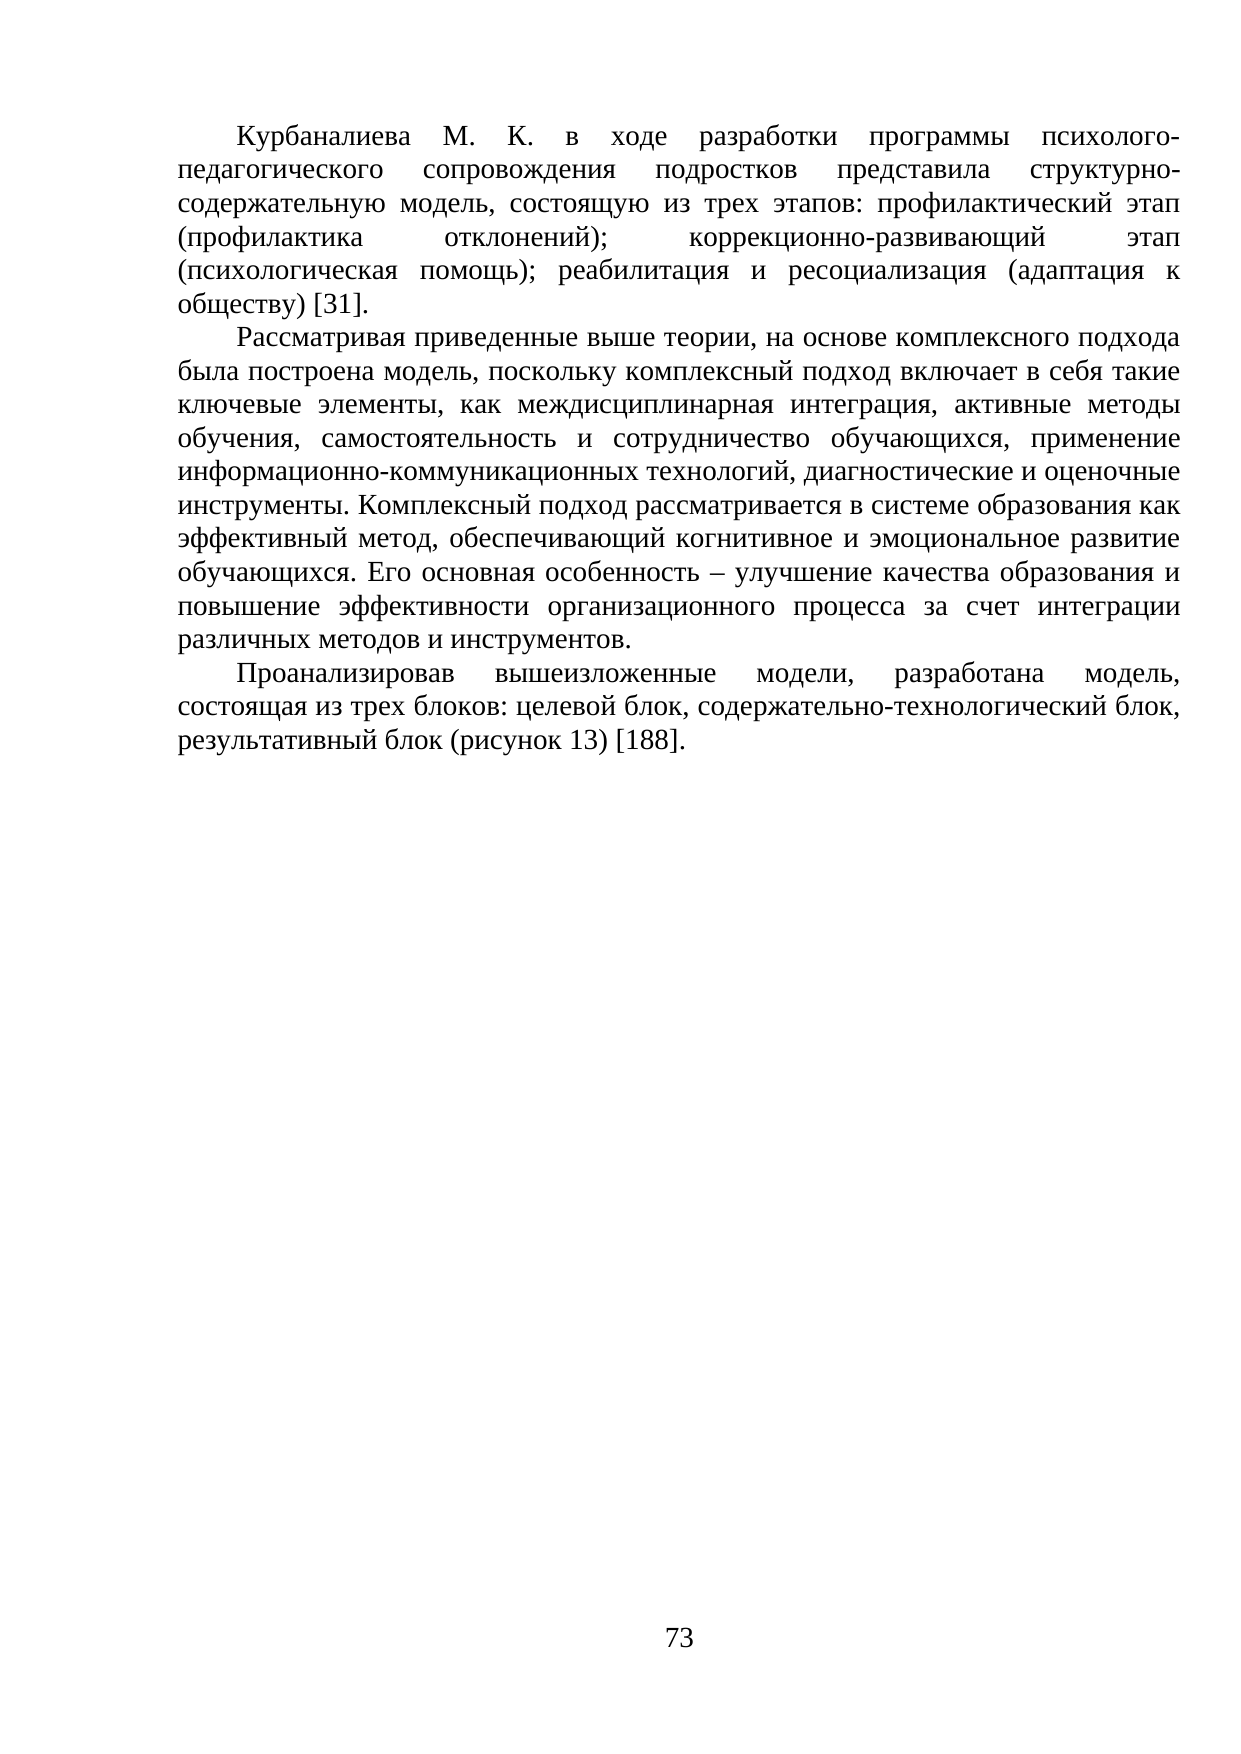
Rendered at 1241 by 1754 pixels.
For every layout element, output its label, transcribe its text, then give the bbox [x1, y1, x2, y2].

text Курбаналиева М. К. в ходе разработки программы психолого-педагогического сопровождения подростков представила структурно-содержательную модель, состоящую из трех этапов: профилактический этап (профилактика отклонений); коррекционно-развивающий этап (психологическая помощь); реабилитация и ресоциализация (адаптация к обществу) [31]. [177, 118, 1181, 319]
text Проанализировав вышеизложенные модели, разработана модель, состоящая из трех блоков: целевой блок, содержательно-технологический блок, результативный блок (рисунок 13) [188]. [177, 655, 1181, 755]
text Рассматривая приведенные выше теории, на основе комплексного подхода была построена модель, поскольку комплексный подход включает в себя такие ключевые элементы, как междисциплинарная интеграция, активные методы обучения, самостоятельность и сотрудничество обучающихся, применение информационно-коммуникационных технологий, диагностические и оценочные инструменты. Комплексный подход рассматривается в системе образования как эффективный метод, обеспечивающий когнитивное и эмоциональное развитие обучающихся. Его основная особенность – улучшение качества образования и повышение эффективности организационного процесса за счет интеграции различных методов и инструментов. [177, 319, 1181, 655]
